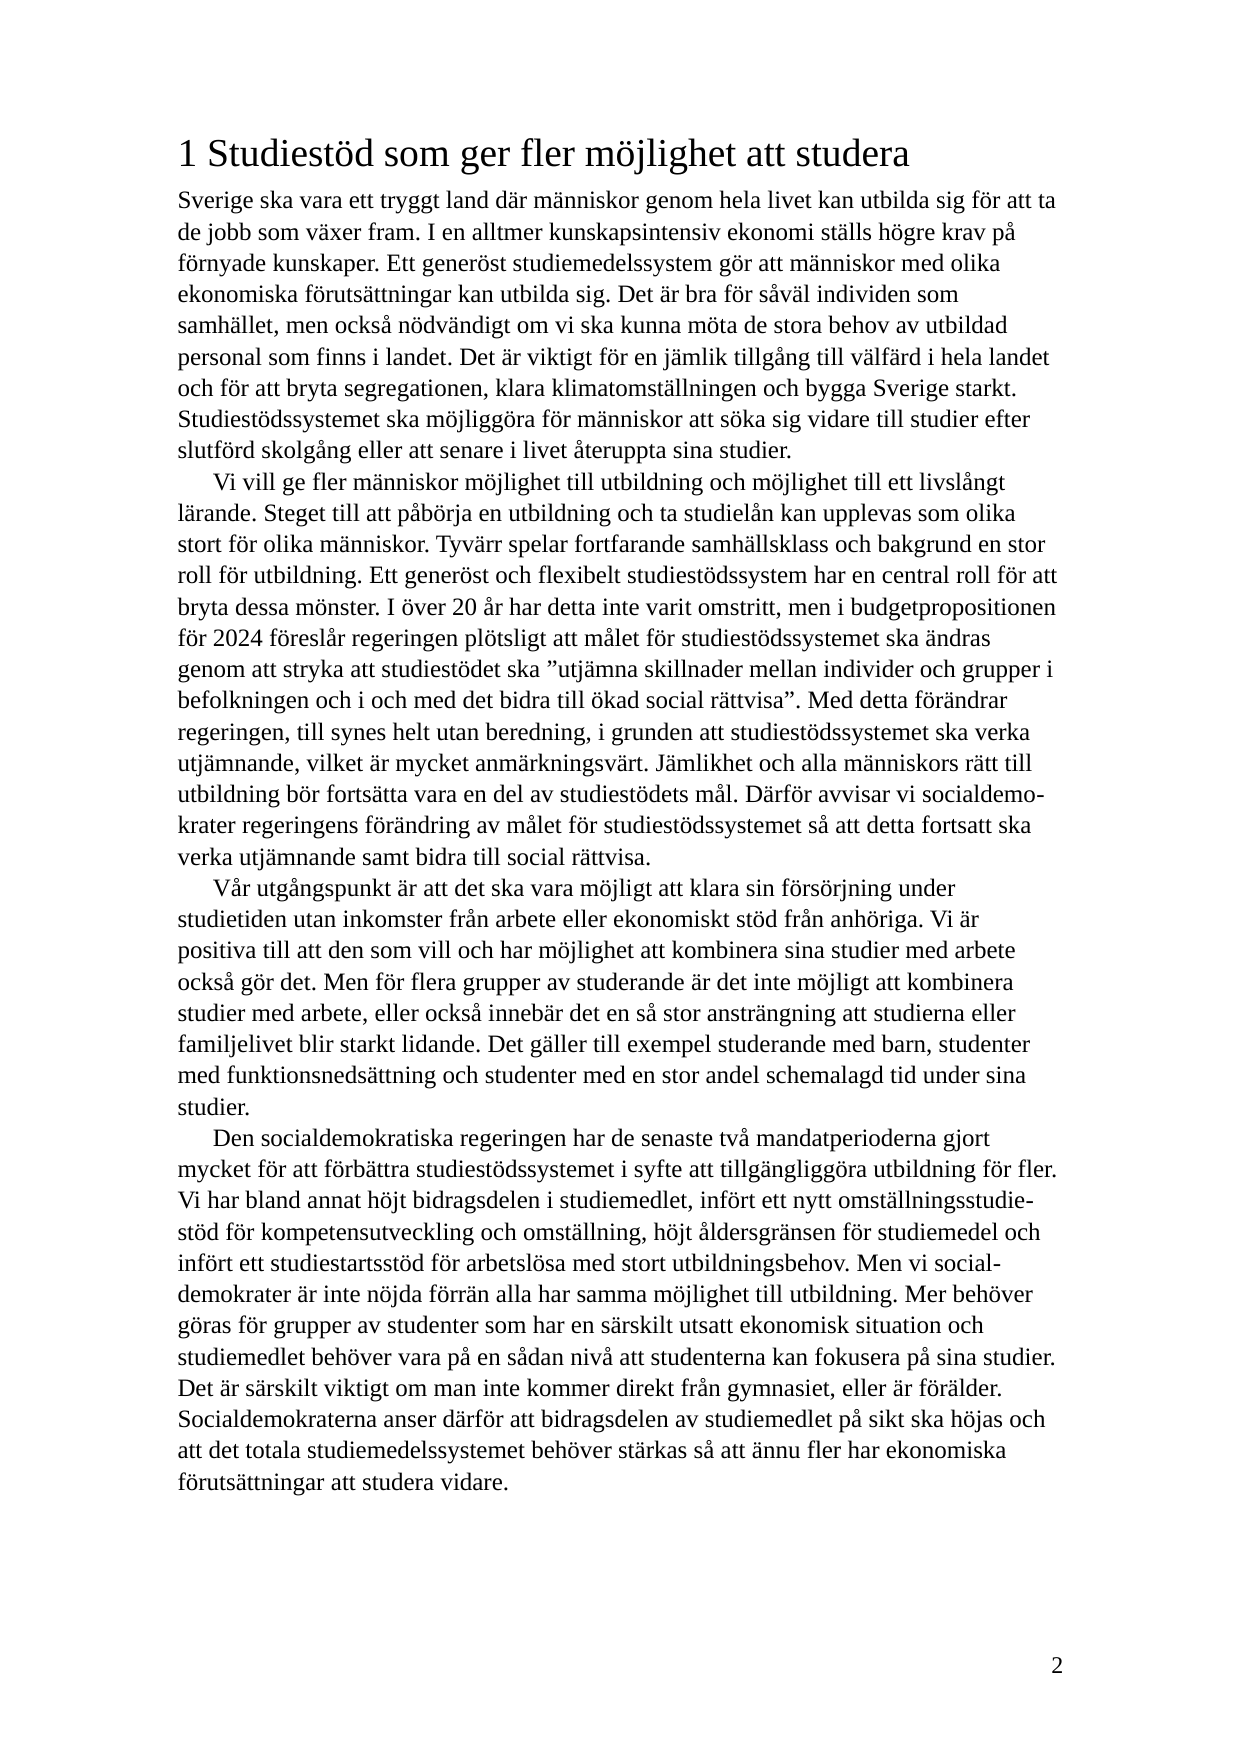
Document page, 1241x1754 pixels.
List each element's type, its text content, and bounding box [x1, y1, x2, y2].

text Vi vill ge fler människor möjlighet till utbildning och möjlighet till ett livslångt lärande. Steget till att påbörja en utbildning och ta studielån kan upplevas som olika stort för olika människor. Tyvärr spelar fortfarande samhällsklass och bakgrund en stor roll för utbildning. Ett generöst och flexibelt studiestödssystem har en central roll för att bryta dessa mönster. I över 20 år har detta inte varit omstritt, men i budgetpropositionen för 2024 föreslår regeringen plötsligt att målet för studiestödssystemet ska ändras genom att stryka att studiestödet ska ”utjämna skillnader mellan individer och grupper i befolkningen och i och med det bidra till ökad social rättvisa”. Med detta förändrar regeringen, till synes helt utan beredning, i grunden att studiestödssystemet ska verka utjämnande, vilket är mycket anmärkningsvärt. Jämlikhet och alla människors rätt till utbildning bör fortsätta vara en del av studiestödets mål. Därför avvisar vi socialdemokrater regeringens förändring av målet för studiestödssystemet så att detta fortsatt ska verka utjämnande samt bidra till social rättvisa. [177, 464, 1063, 870]
text Den socialdemokratiska regeringen har de senaste två mandatperioderna gjort mycket för att förbättra studiestödssystemet i syfte att tillgängliggöra utbildning för fler. Vi har bland annat höjt bidragsdelen i studiemedlet, infört ett nytt omställningsstudiestöd för kompetensutveckling och omställning, höjt åldersgränsen för studiemedel och infört ett studiestartsstöd för arbetslösa med stort utbildningsbehov. Men vi socialdemokrater är inte nöjda förrän alla har samma möjlighet till utbildning. Mer behöver göras för grupper av studenter som har en särskilt utsatt ekonomisk situation och studiemedlet behöver vara på en sådan nivå att studenterna kan fokusera på sina studier. Det är särskilt viktigt om man inte kommer direkt från gymnasiet, eller är förälder. Socialdemokraterna anser därför att bidragsdelen av studiemedlet på sikt ska höjas och att det totala studiemedelssystemet behöver stärkas så att ännu fler har ekonomiska förutsättningar att studera vidare. [177, 1120, 1063, 1495]
text Sverige ska vara ett tryggt land där människor genom hela livet kan utbilda sig för att ta de jobb som växer fram. I en alltmer kunskapsintensiv ekonomi ställs högre krav på förnyade kunskaper. Ett generöst studiemedelssystem gör att människor med olika ekonomiska förutsättningar kan utbilda sig. Det är bra för såväl individen som samhället, men också nödvändigt om vi ska kunna möta de stora behov av utbildad personal som finns i landet. Det är viktigt för en jämlik tillgång till välfärd i hela landet och för att bryta segregationen, klara klimatomställningen och bygga Sverige starkt. Studiestödssystemet ska möjliggöra för människor att söka sig vidare till studier efter slutförd skolgång eller att senare i livet återuppta sina studier. [177, 183, 1063, 464]
text Vår utgångspunkt är att det ska vara möjligt att klara sin försörjning under studietiden utan inkomster från arbete eller ekonomiskt stöd från anhöriga. Vi är positiva till att den som vill och har möjlighet att kombinera sina studier med arbete också gör det. Men för flera grupper av studerande är det inte möjligt att kombinera studier med arbete, eller också innebär det en så stor ansträngning att studierna eller familjelivet blir starkt lidande. Det gäller till exempel studerande med barn, studenter med funktionsnedsättning och studenter med en stor andel schemalagd tid under sina studier. [177, 870, 1063, 1120]
